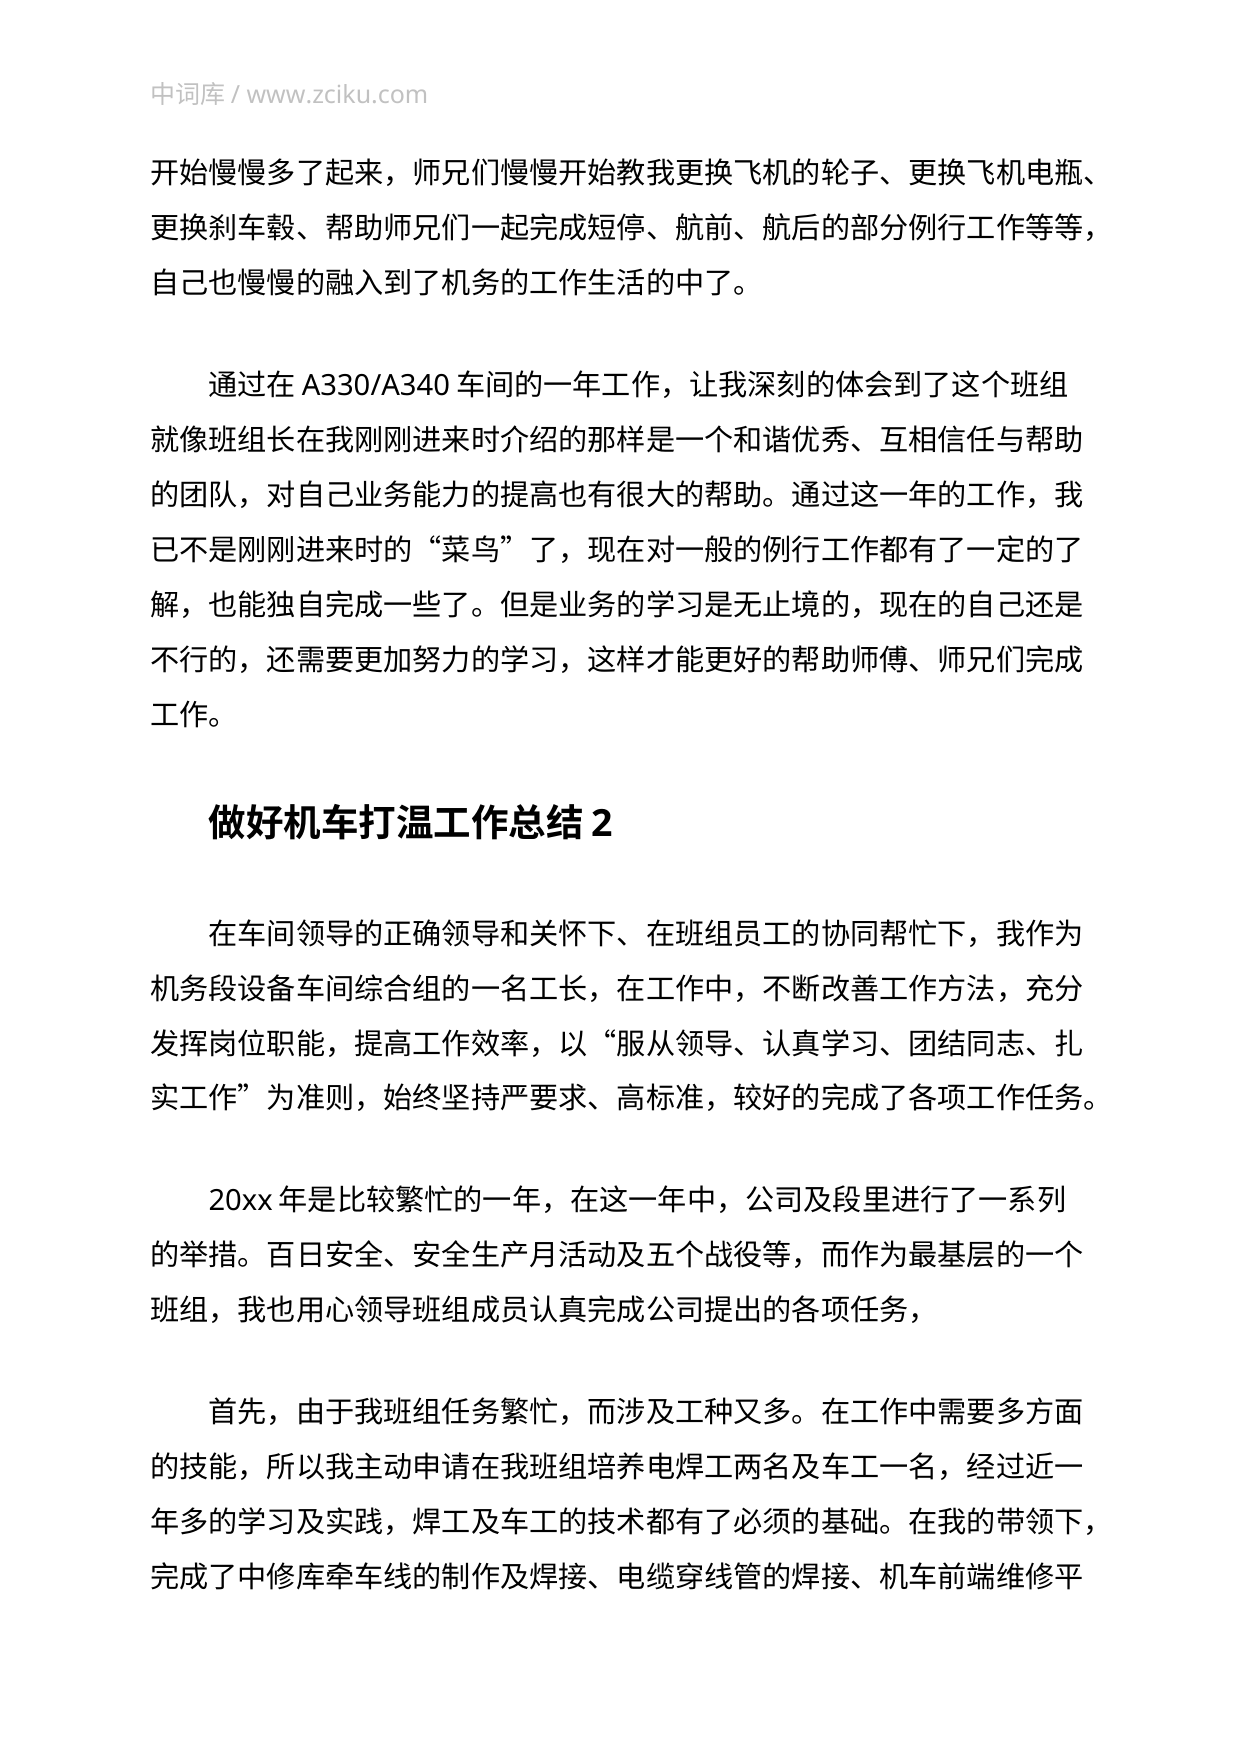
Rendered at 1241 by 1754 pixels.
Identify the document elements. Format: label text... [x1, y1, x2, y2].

text 通过在A330/A340车间的一年工作，让我深刻的体会到了这个班组就像班组长在我刚刚进来时介绍的那样是一个和谐优秀、互相信任与帮助的团队，对自己业务能力的提高也有很大的帮助。通过这一年的工作，我已不是刚刚进来时的“菜鸟”了，现在对一般的例行工作都有了一定的了解，也能独自完成一些了。但是业务的学习是无止境的，现在的自己还是不行的，还需要更加努力的学习，这样才能更好的帮助师傅、师兄们完成工作。 [150, 362, 1090, 733]
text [150, 150, 1090, 302]
text 在车间领导的正确领导和关怀下、在班组员工的协同帮忙下，我作为机务段设备车间综合组的一名工长，在工作中，不断改善工作方法，充分发挥岗位职能，提高工作效率，以“服从领导、认真学习、团结同志、扎实工作”为准则，始终坚持严要求、高标准，较好的完成了各项工作任务。 [150, 910, 1090, 1117]
text 做好机车打温工作总结2 [150, 793, 1090, 847]
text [150, 1388, 1090, 1596]
text 20xx年是比较繁忙的一年，在这一年中，公司及段里进行了一系列的举措。百日安全、安全生产月活动及五个战役等，而作为最基层的一个班组，我也用心领导班组成员认真完成公司提出的各项任务， [150, 1177, 1090, 1329]
